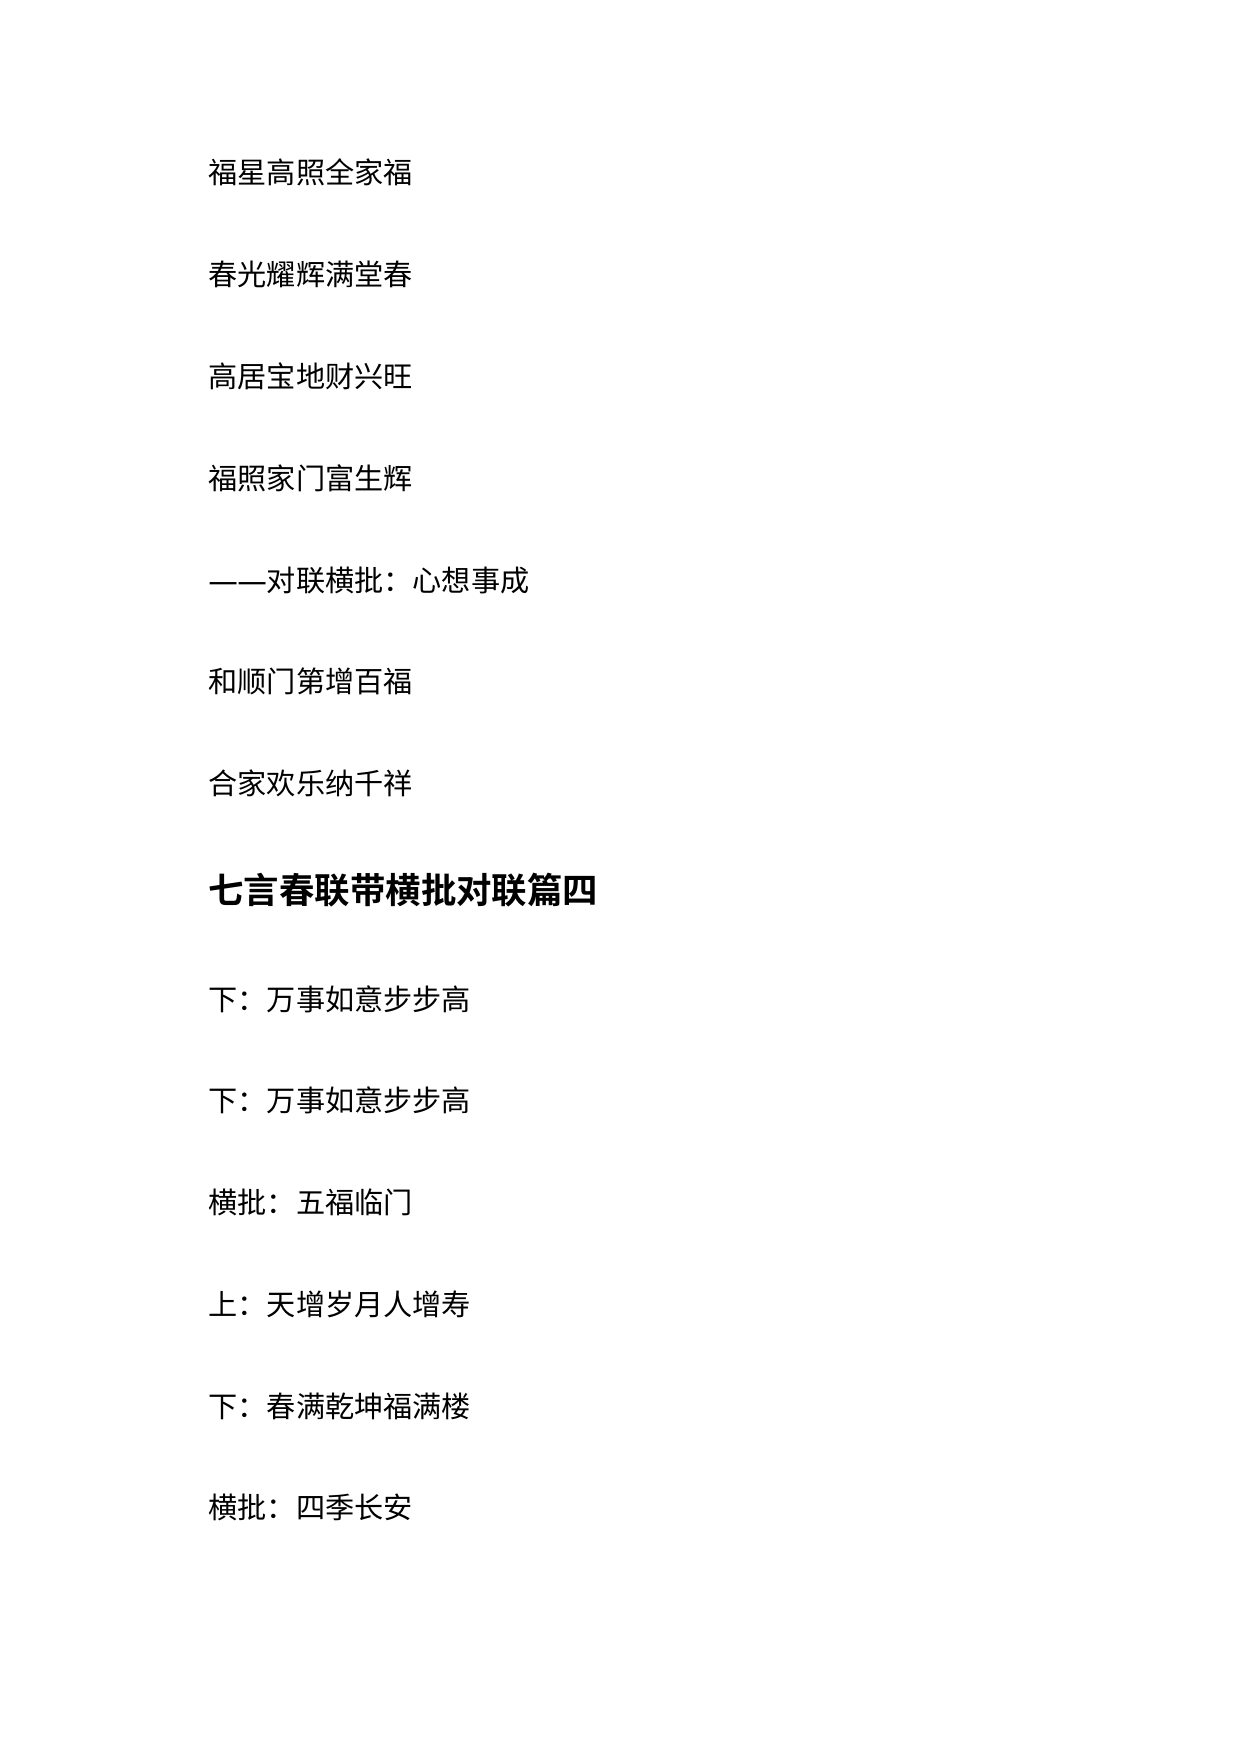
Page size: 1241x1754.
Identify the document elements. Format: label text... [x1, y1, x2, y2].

text 和顺门第增百福 [150, 659, 1090, 701]
text 春光耀辉满堂春 [150, 252, 1090, 294]
text 下：万事如意步步高 [150, 976, 1090, 1018]
text 横批：四季长安 [150, 1485, 1090, 1527]
text 下：万事如意步步高 [150, 1078, 1090, 1120]
text 福星高照全家福 [150, 150, 1090, 192]
text 高居宝地财兴旺 [150, 353, 1090, 396]
text 下：春满乾坤福满楼 [150, 1383, 1090, 1425]
text 横批：五福临门 [150, 1179, 1090, 1222]
text 福照家门富生辉 [150, 455, 1090, 498]
text 合家欢乐纳千祥 [150, 761, 1090, 803]
text ——对联横批：心想事成 [150, 557, 1090, 599]
text 上：天增岁月人增寿 [150, 1281, 1090, 1324]
text 七言春联带横批对联篇四 [150, 863, 1090, 914]
